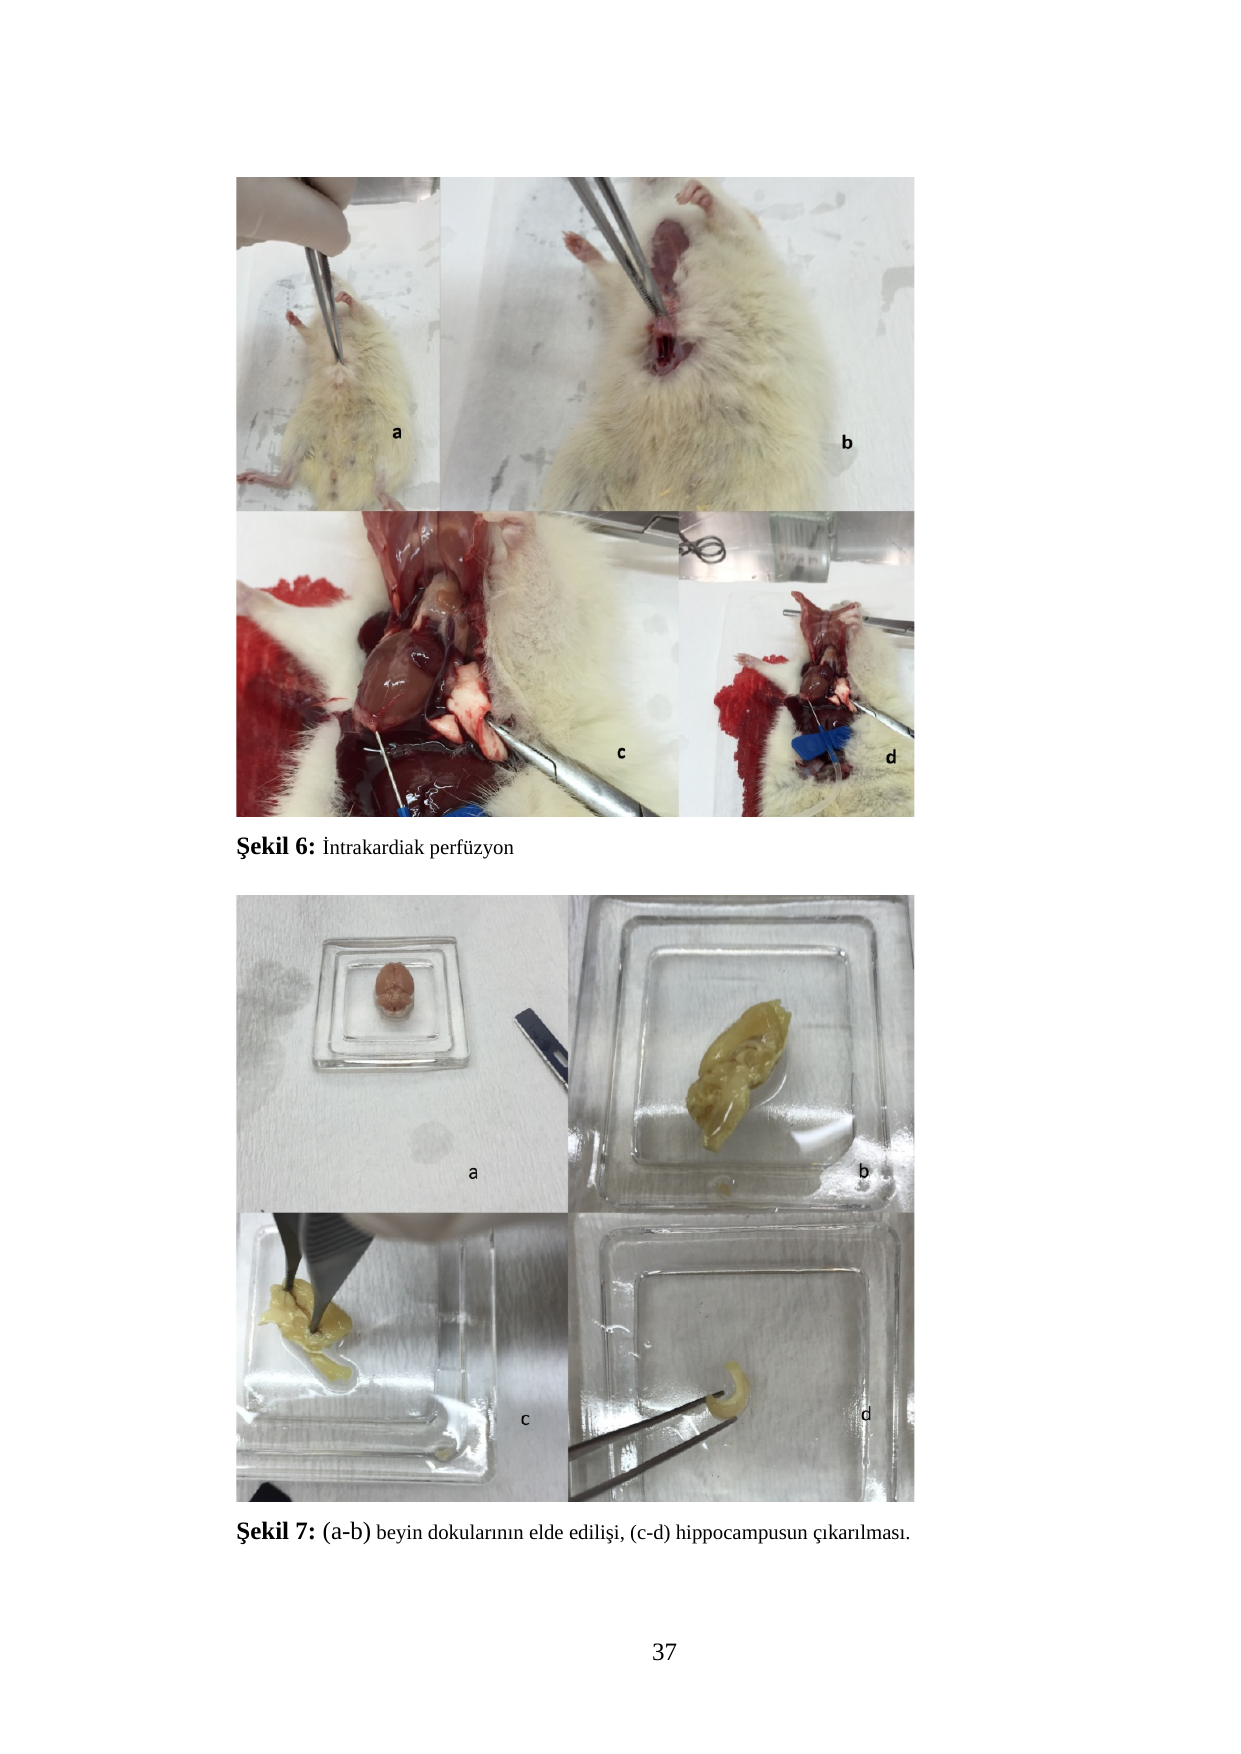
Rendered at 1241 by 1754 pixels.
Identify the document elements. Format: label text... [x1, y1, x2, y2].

text Şekil 6: İntrakardiak perfüzyon [236, 831, 1092, 859]
text Şekil 7: (a-b) beyin dokularının elde edilişi, (c-d) hippocampusun çıkarılması. [236, 1516, 1092, 1545]
picture [236, 895, 915, 1502]
picture [236, 177, 915, 817]
